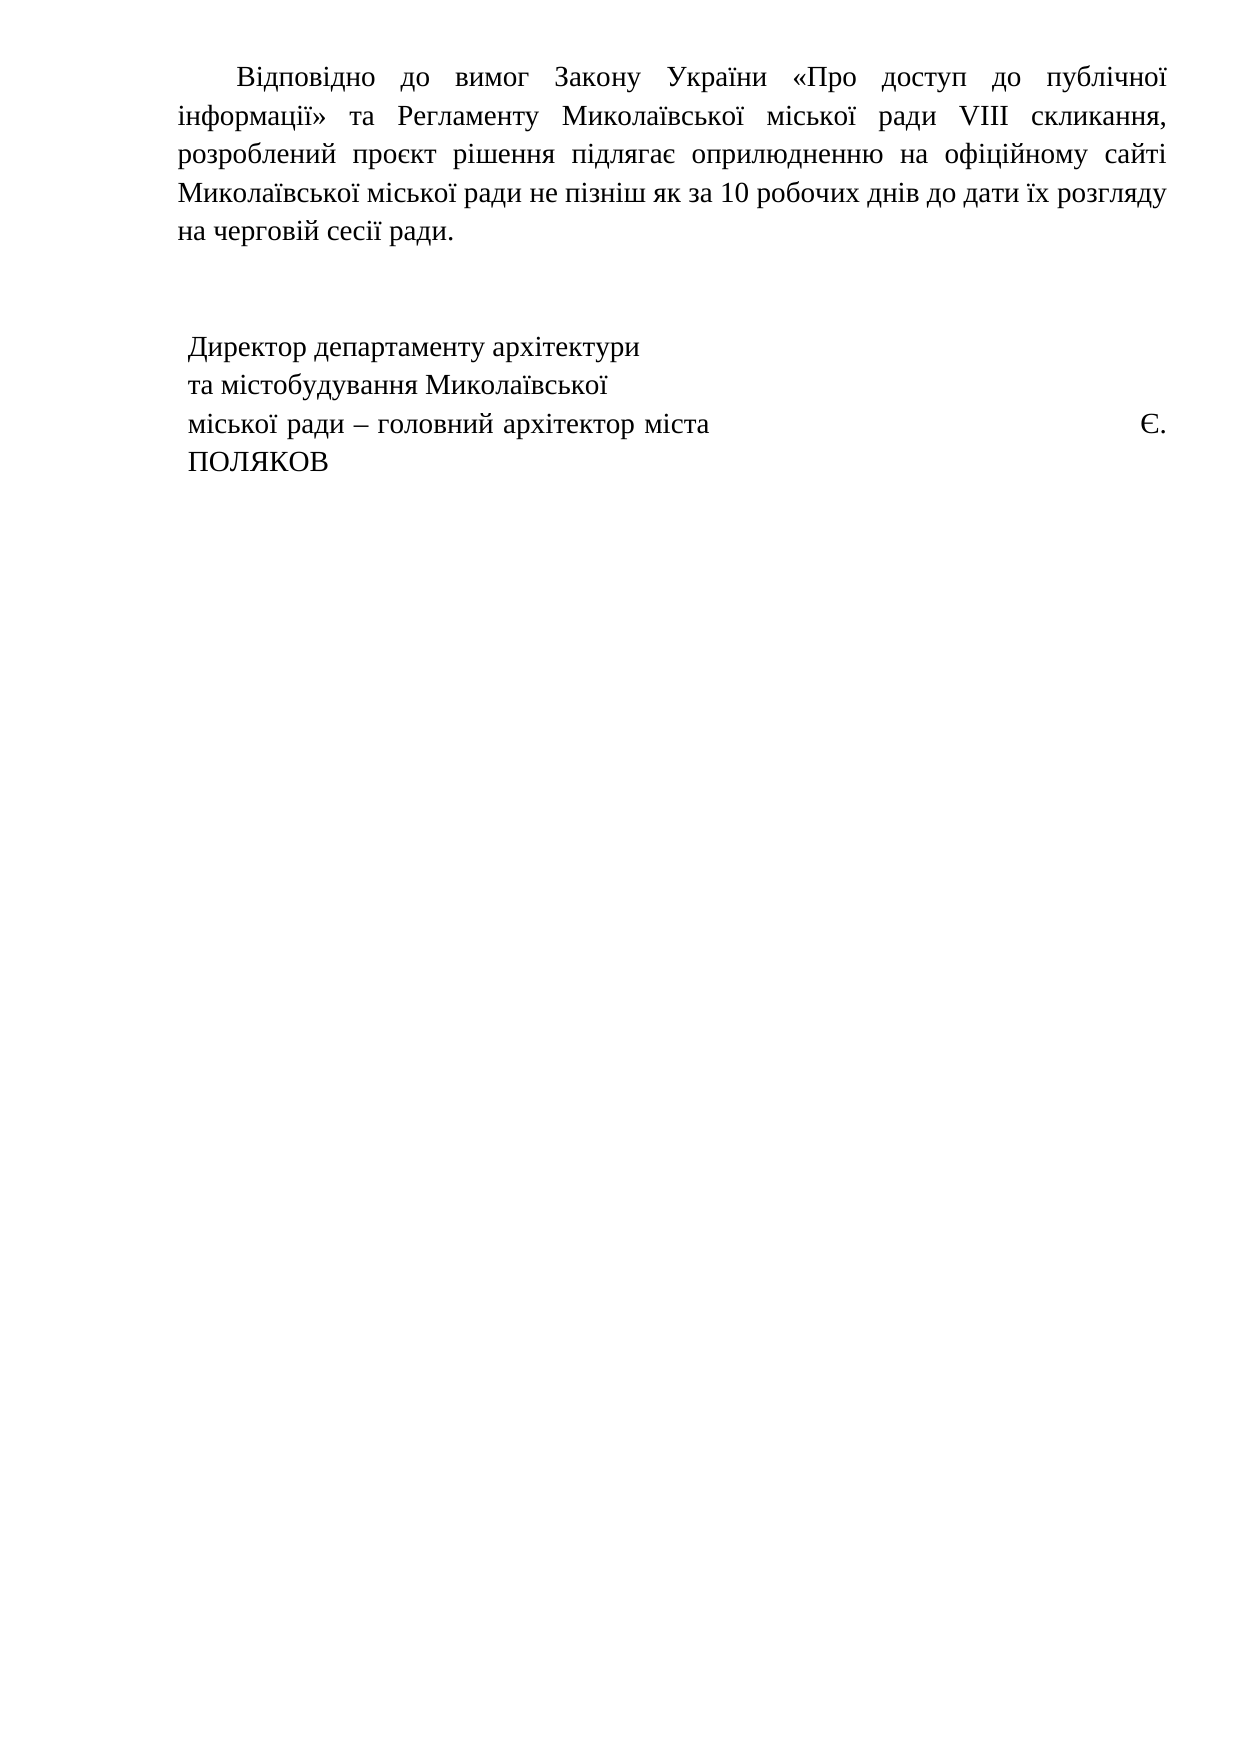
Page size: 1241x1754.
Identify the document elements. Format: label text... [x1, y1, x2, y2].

text Директор департаменту архітектури [188, 329, 1167, 362]
text міської ради – головний архітектор міста Є. ПОЛЯКОВ [188, 406, 1167, 478]
text Відповідно до вимог Закону України «Про доступ до публічної інформації» та Регламенту Миколаївської міської ради VIIІ скликання, розроблений проєкт рішення підлягає оприлюдненню на офіційному сайті Миколаївської міської ради не пізніш як за 10 робочих днів до дати їх розгляду на черговій сесії ради. [177, 59, 1167, 247]
text та містобудування Миколаївської [188, 367, 1167, 401]
